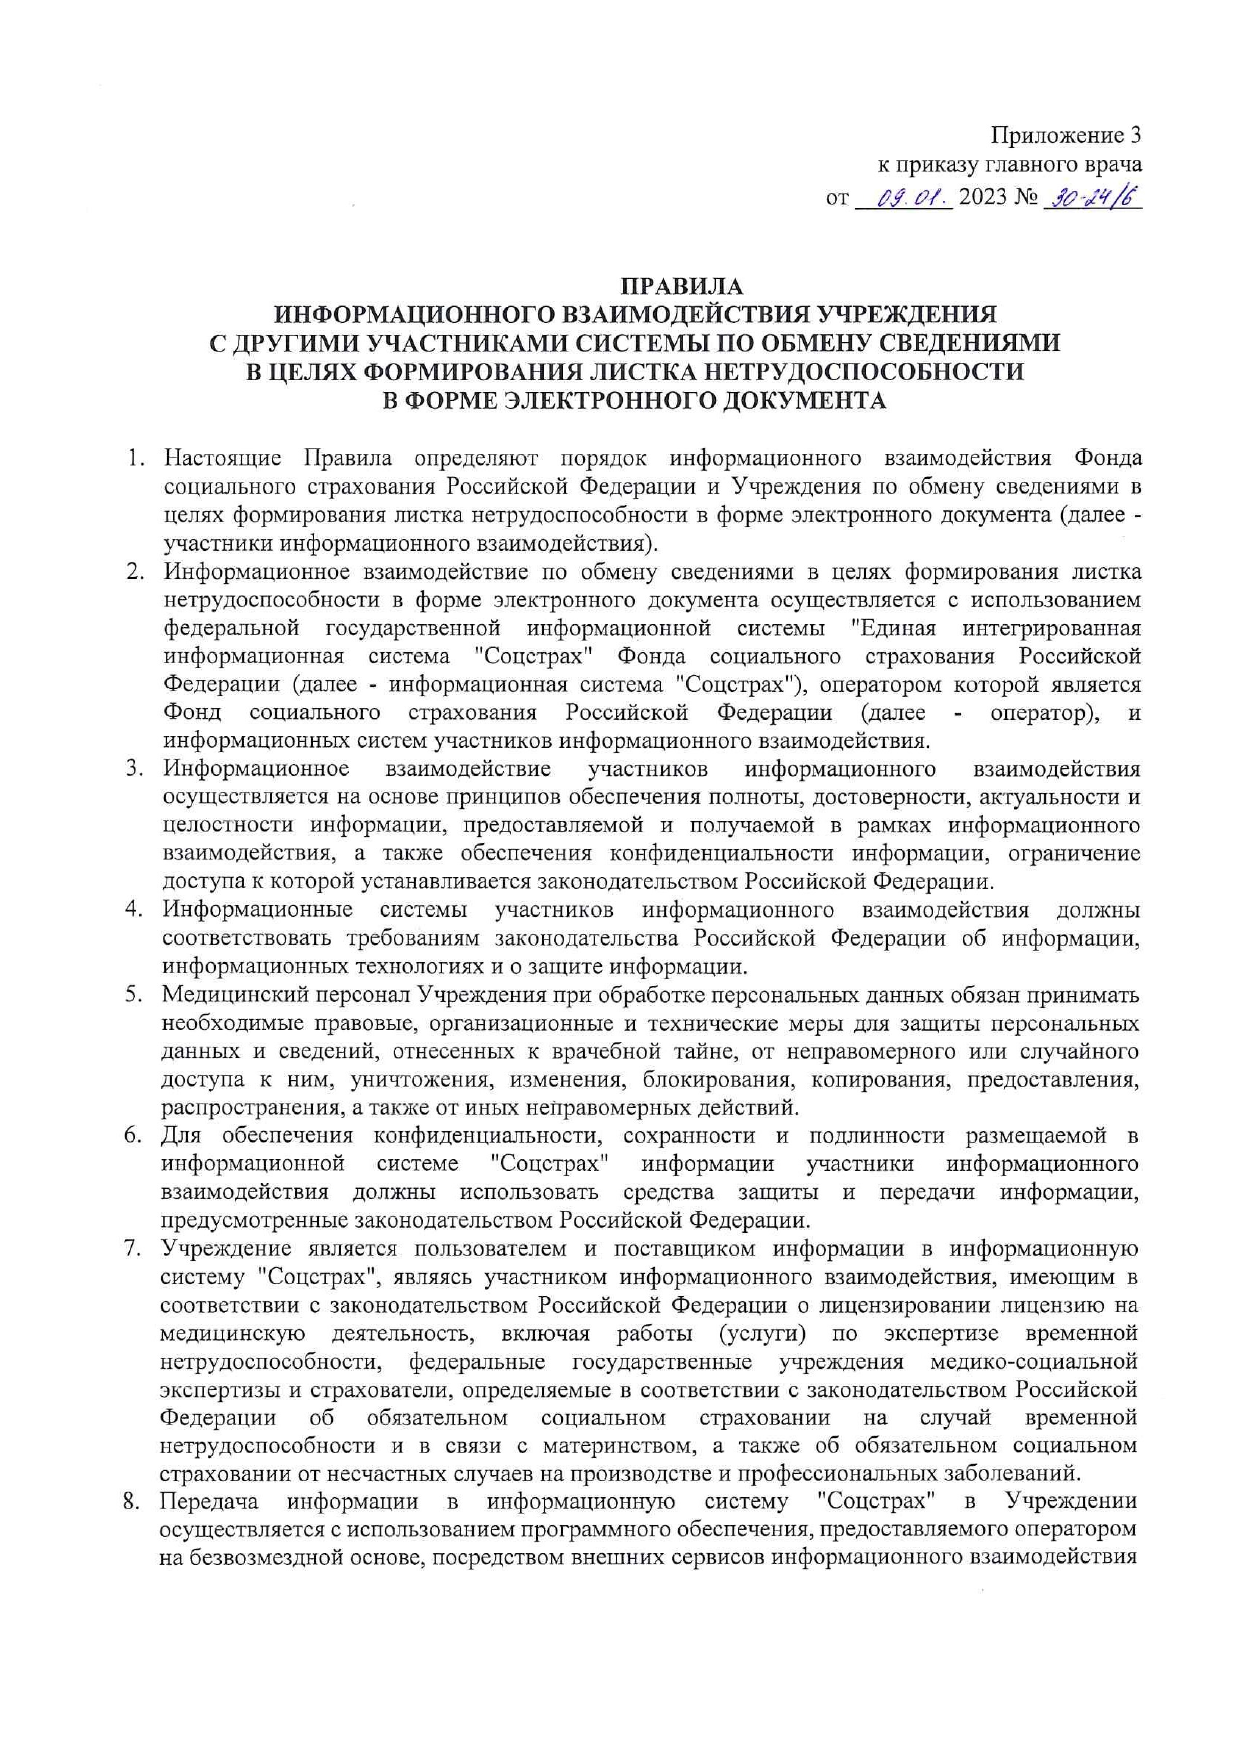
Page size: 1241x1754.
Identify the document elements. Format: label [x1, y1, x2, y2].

picture [86, 83, 1166, 1594]
